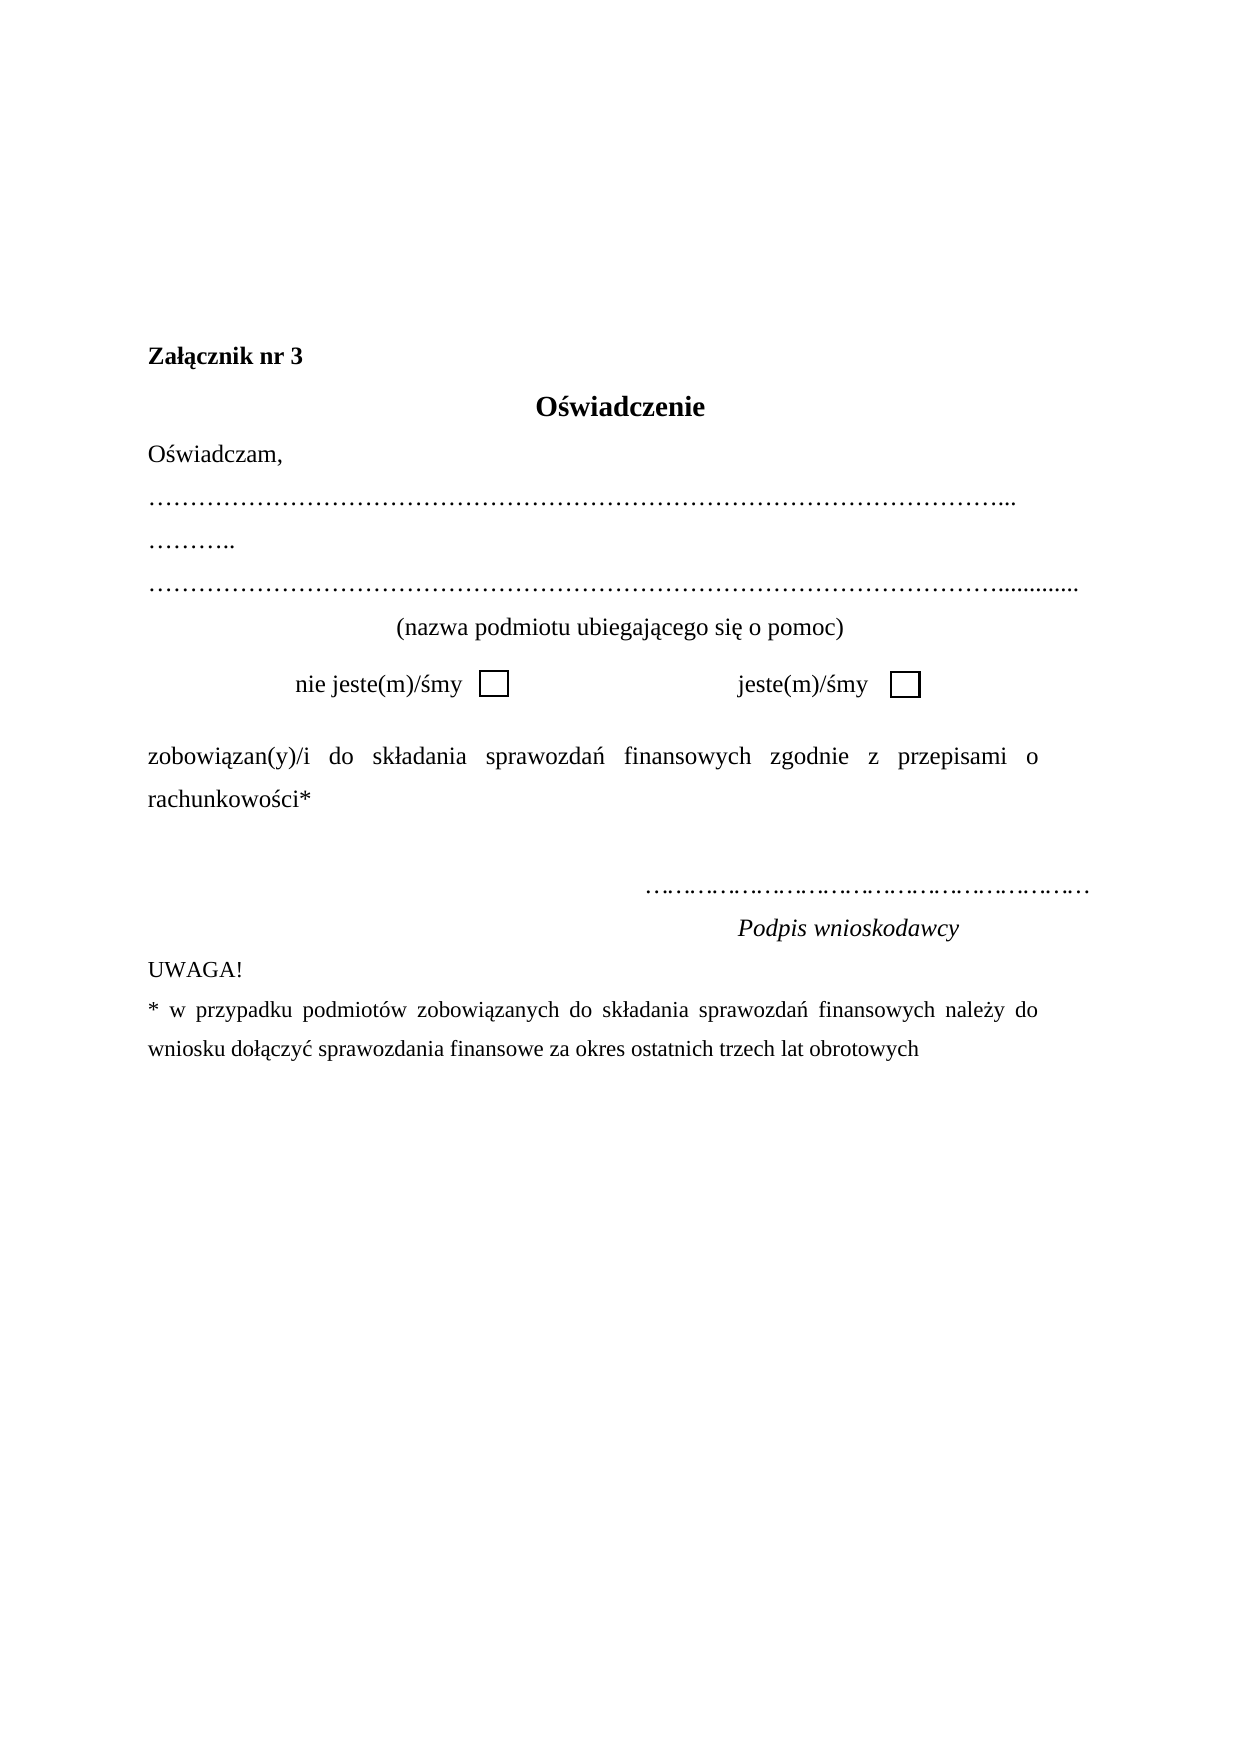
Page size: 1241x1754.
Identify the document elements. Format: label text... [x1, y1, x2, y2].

text Oświadczam, [148, 439, 1093, 468]
text * w przypadku podmiotów zobowiązanych do składania sprawozdań finansowych należy do wniosku dołączyć sprawozdania finansowe za okres ostatnich trzech lat obrotowych [148, 996, 1039, 1062]
text …………………………………………………………………………………………...………..…………………………………………………………………………………………............. [148, 482, 1093, 597]
text nie jeste(m)/śmy jeste(m)/śmy [221, 669, 1093, 698]
text zobowiązan(y)/i do składania sprawozdań finansowych zgodnie z przepisami o rachunkowości* [148, 741, 1039, 813]
text Załącznik nr 3 [148, 341, 1093, 370]
text Oświadczenie [148, 389, 1093, 422]
text (nazwa podmiotu ubiegającego się o pomoc) [148, 612, 1093, 640]
text Podpis wnioskodawcy [269, 913, 1093, 942]
text …………………………………………………… [516, 870, 1093, 899]
text UWAGA! [148, 957, 1039, 983]
